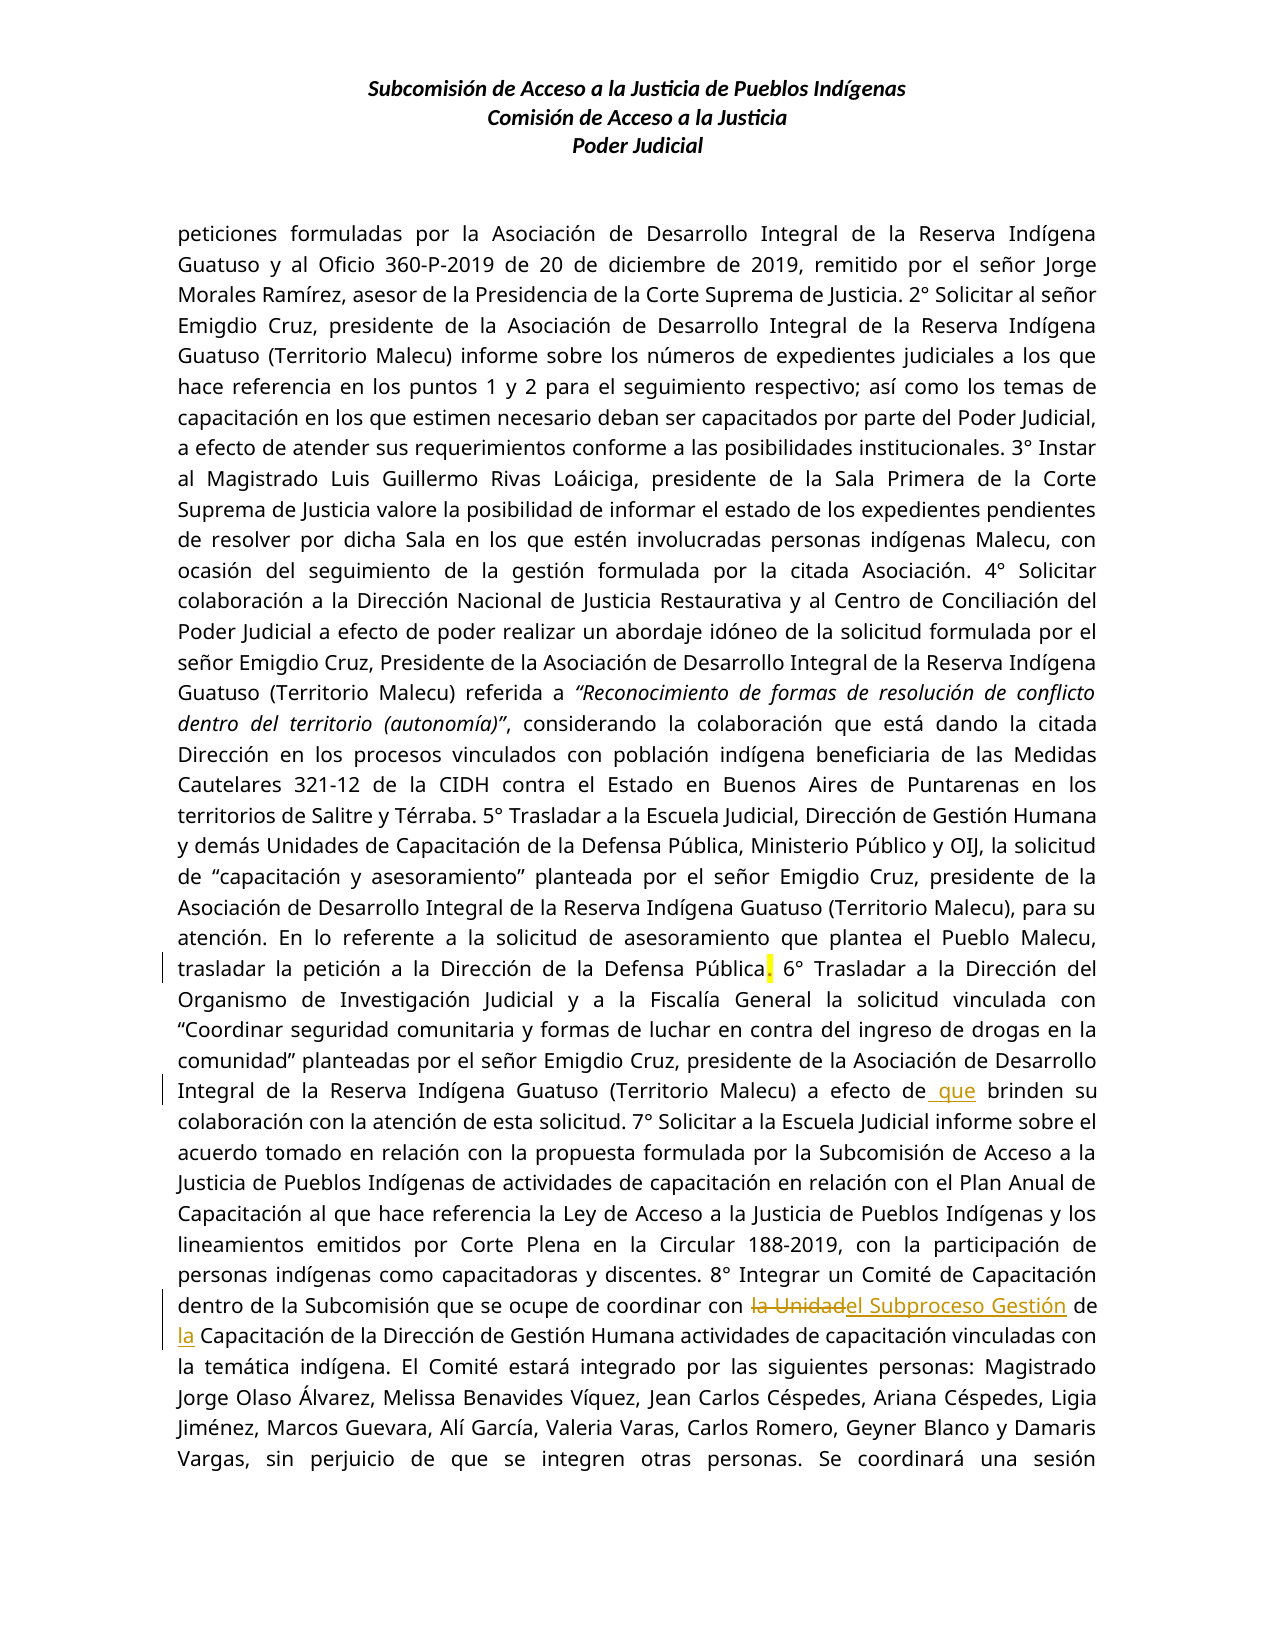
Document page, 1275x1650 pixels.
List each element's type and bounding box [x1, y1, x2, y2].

text [177, 219, 1098, 1473]
